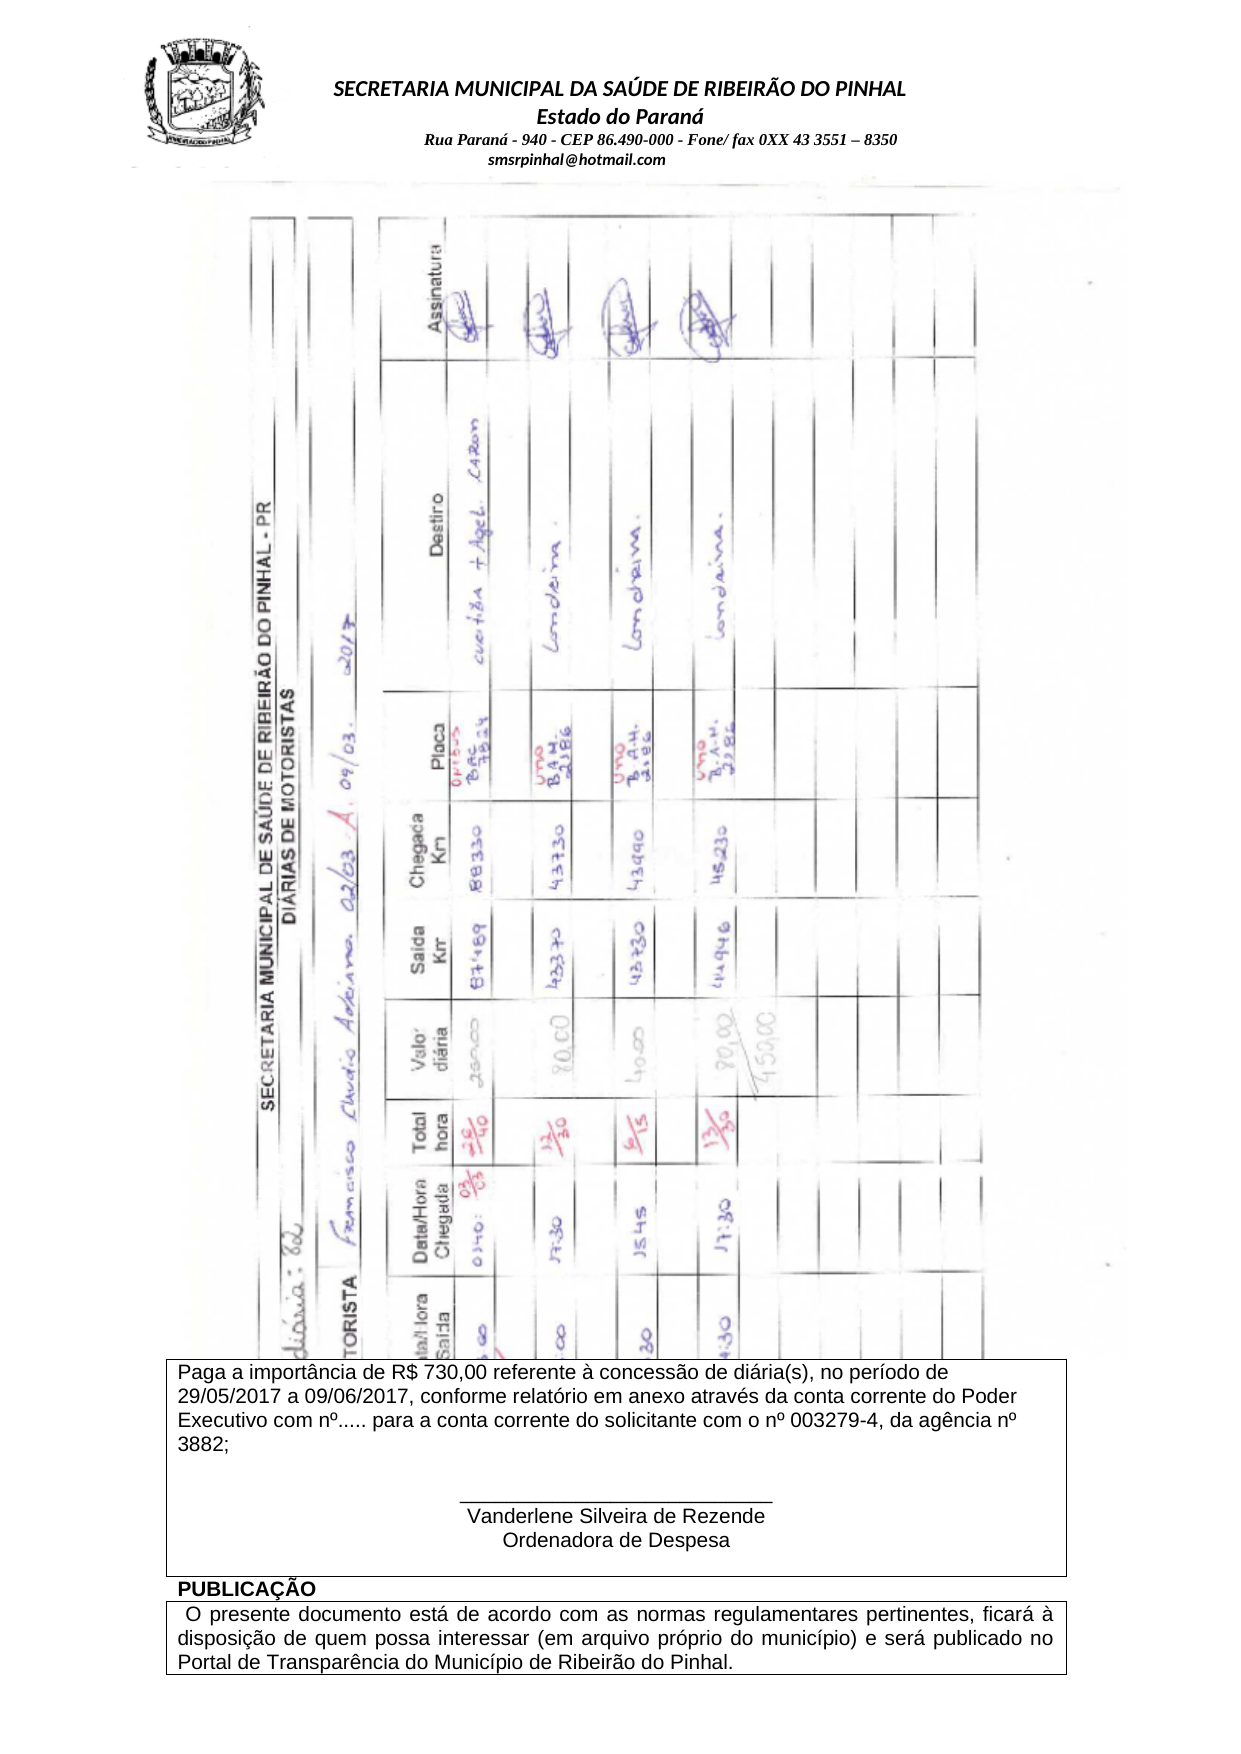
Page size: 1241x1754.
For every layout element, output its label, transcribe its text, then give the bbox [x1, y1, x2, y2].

table_header Paga a importância de R$ 730,00 referente à concessão de diária(s), no período de 29/05/2017 a 09/06/2017, conforme relatório em anexo através da conta corrente do Poder Executivo com nº..... para a conta corrente do solicitante com o nº 003279-4, da agência nº 3882; ___________________________ Vanderlene Silveira de Rezende Ordenadora de Despesa [167, 1360, 1066, 1576]
table_header O presente documento está de acordo com as normas regulamentares pertinentes, ficará à disposição de quem possa interessar (em arquivo próprio do município) e será publicado no Portal de Transparência do Município de Ribeirão do Pinhal. ________________________ Vanderlene Silveira de Rezende [167, 1602, 1066, 1673]
text PUBLICAÇÃO [177, 1577, 1063, 1601]
picture [122, 20, 292, 168]
